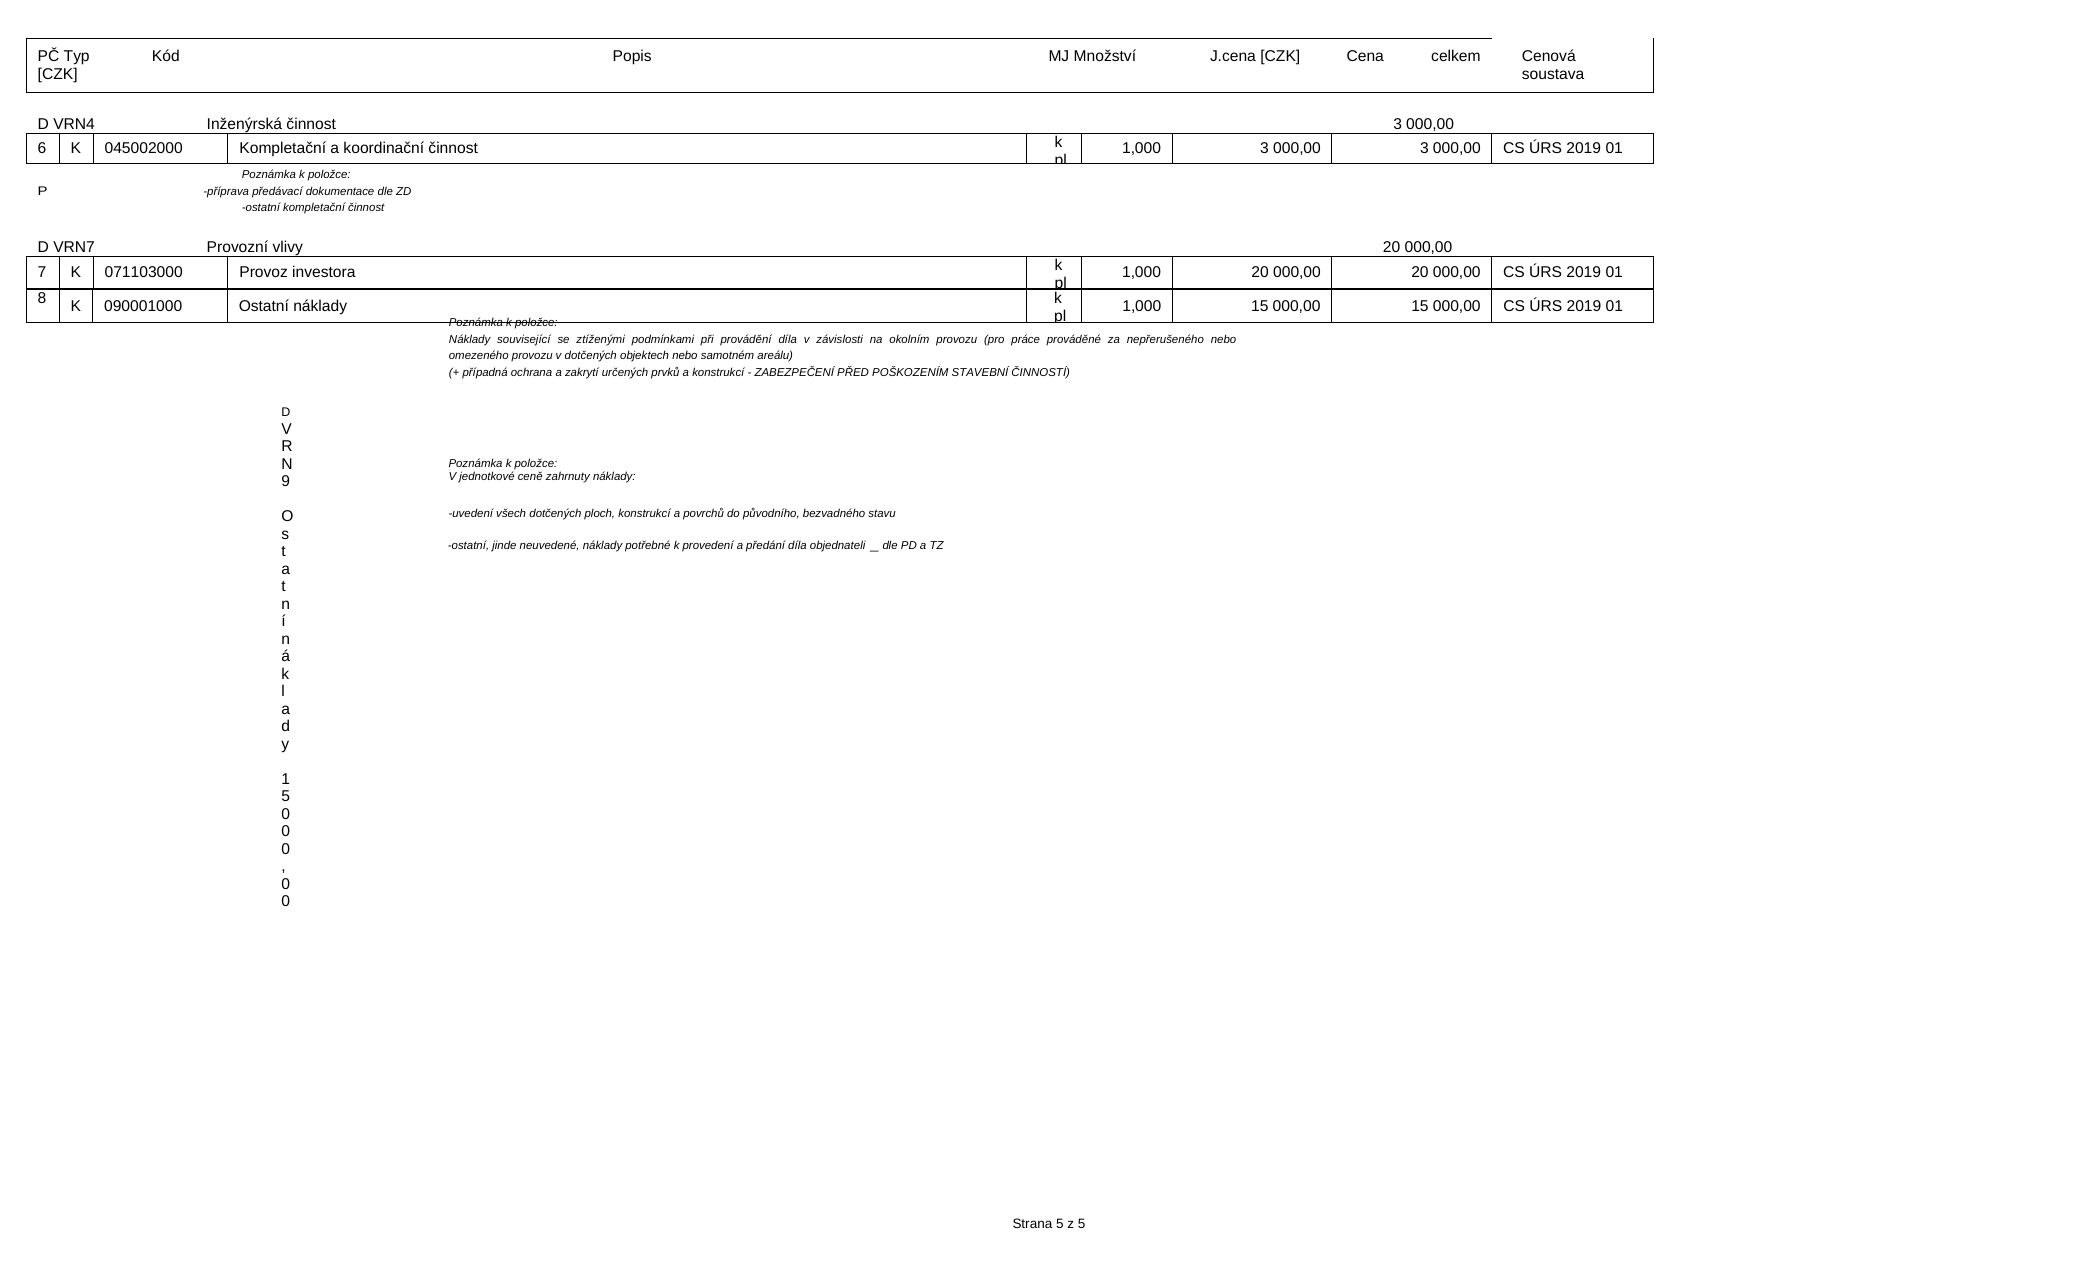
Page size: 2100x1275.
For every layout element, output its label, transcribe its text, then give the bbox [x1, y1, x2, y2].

text Poznámka k položce: [449, 313, 1237, 330]
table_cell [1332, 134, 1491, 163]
title Strana 5 z 5 [1012, 1216, 1085, 1231]
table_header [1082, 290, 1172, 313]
text V jednotkové ceně zahrnuty náklady: [448, 470, 661, 483]
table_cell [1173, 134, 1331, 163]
text Náklady související se ztíženými podmínkami při provádění díla v závislosti na okolním provozu (pro práce prováděné za nepřerušeného nebo omezeného provozu v dotčených objektech nebo samotném areálu) [449, 330, 1237, 363]
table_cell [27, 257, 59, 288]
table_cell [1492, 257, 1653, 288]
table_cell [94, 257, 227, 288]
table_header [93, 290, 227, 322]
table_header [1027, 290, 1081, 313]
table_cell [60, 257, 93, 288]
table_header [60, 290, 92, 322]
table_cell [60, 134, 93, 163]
text -ostatní, jinde neuvedené, náklady potřebné k provedení a předání díla objednateli _ dle PD a TZ [448, 538, 943, 552]
text (+ případná ochrana a zakrytí určených prvků a konstrukcí - ZABEZPEČENÍ PŘED POŠKOZENÍM STAVEBNÍ ČINNOSTÍ) [449, 363, 1237, 379]
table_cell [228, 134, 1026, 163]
text -uvedení všech dotčených ploch, konstrukcí a povrchů do původního, bezvadného stavu [448, 507, 896, 520]
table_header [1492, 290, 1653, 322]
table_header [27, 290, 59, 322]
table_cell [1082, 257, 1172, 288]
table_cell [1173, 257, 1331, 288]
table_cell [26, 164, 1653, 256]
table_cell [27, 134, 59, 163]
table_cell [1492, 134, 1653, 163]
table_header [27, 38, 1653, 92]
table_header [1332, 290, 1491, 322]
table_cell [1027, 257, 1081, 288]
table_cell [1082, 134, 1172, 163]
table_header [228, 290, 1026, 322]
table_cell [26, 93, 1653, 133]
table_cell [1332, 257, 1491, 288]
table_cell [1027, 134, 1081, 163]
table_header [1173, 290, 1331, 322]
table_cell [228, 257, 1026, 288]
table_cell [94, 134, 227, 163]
